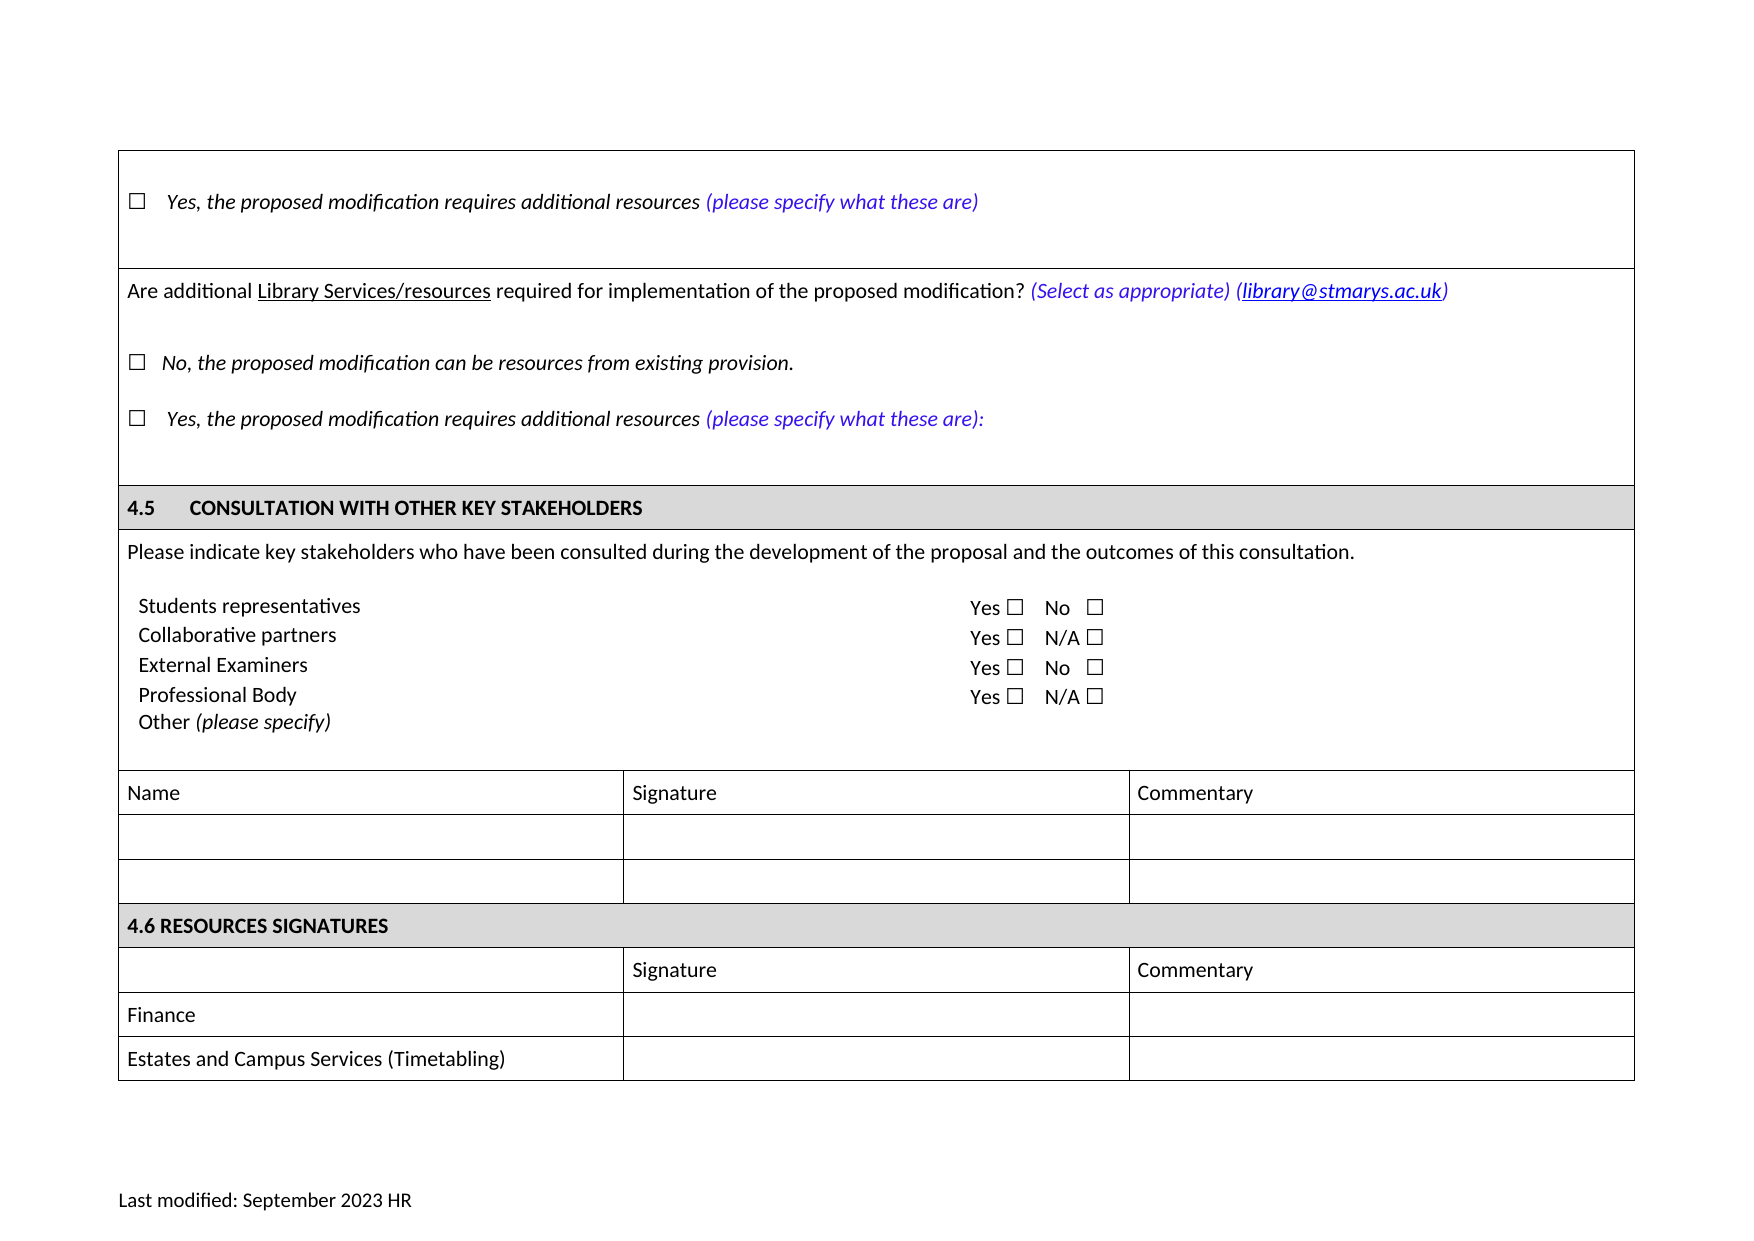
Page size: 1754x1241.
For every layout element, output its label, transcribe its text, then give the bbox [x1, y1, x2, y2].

table_cell Please indicate key stakeholders who have been consulted during the development of the proposal and the outcomes of this consultation. [119, 530, 1634, 770]
table_cell Are additional Library Services/resources required for implementation of the proposed modification? (Select as appropriate) (library@stmarys.ac.uk) ☐ No, the proposed modification can be resources from existing provision. ☐ Yes, the proposed modification requires additional resources (please specify what these are): [119, 269, 1634, 485]
table_cell 4.5 CONSULTATION WITH OTHER KEY STAKEHOLDERS [119, 486, 1634, 529]
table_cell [119, 151, 1634, 267]
table_cell Name [119, 771, 623, 814]
table_cell Commentary [1130, 771, 1634, 814]
table_cell [119, 948, 623, 992]
table_cell [624, 815, 1129, 858]
table_cell Commentary [1130, 948, 1634, 992]
table_cell [624, 993, 1129, 1036]
table_cell [119, 860, 623, 903]
table_cell Signature [624, 948, 1129, 992]
table_cell [1130, 1037, 1634, 1080]
table_cell [1130, 860, 1634, 903]
table_cell Signature [624, 771, 1129, 814]
table_cell 4.6 RESOURCES SIGNATURES [119, 904, 1634, 947]
table_cell [624, 860, 1129, 903]
table_cell Estates and Campus Services (Timetabling) [119, 1037, 623, 1080]
table_cell Finance [119, 993, 623, 1036]
table_cell [1130, 993, 1634, 1036]
table_cell [119, 815, 623, 858]
table_cell [624, 1037, 1129, 1080]
table_cell [1130, 815, 1634, 858]
